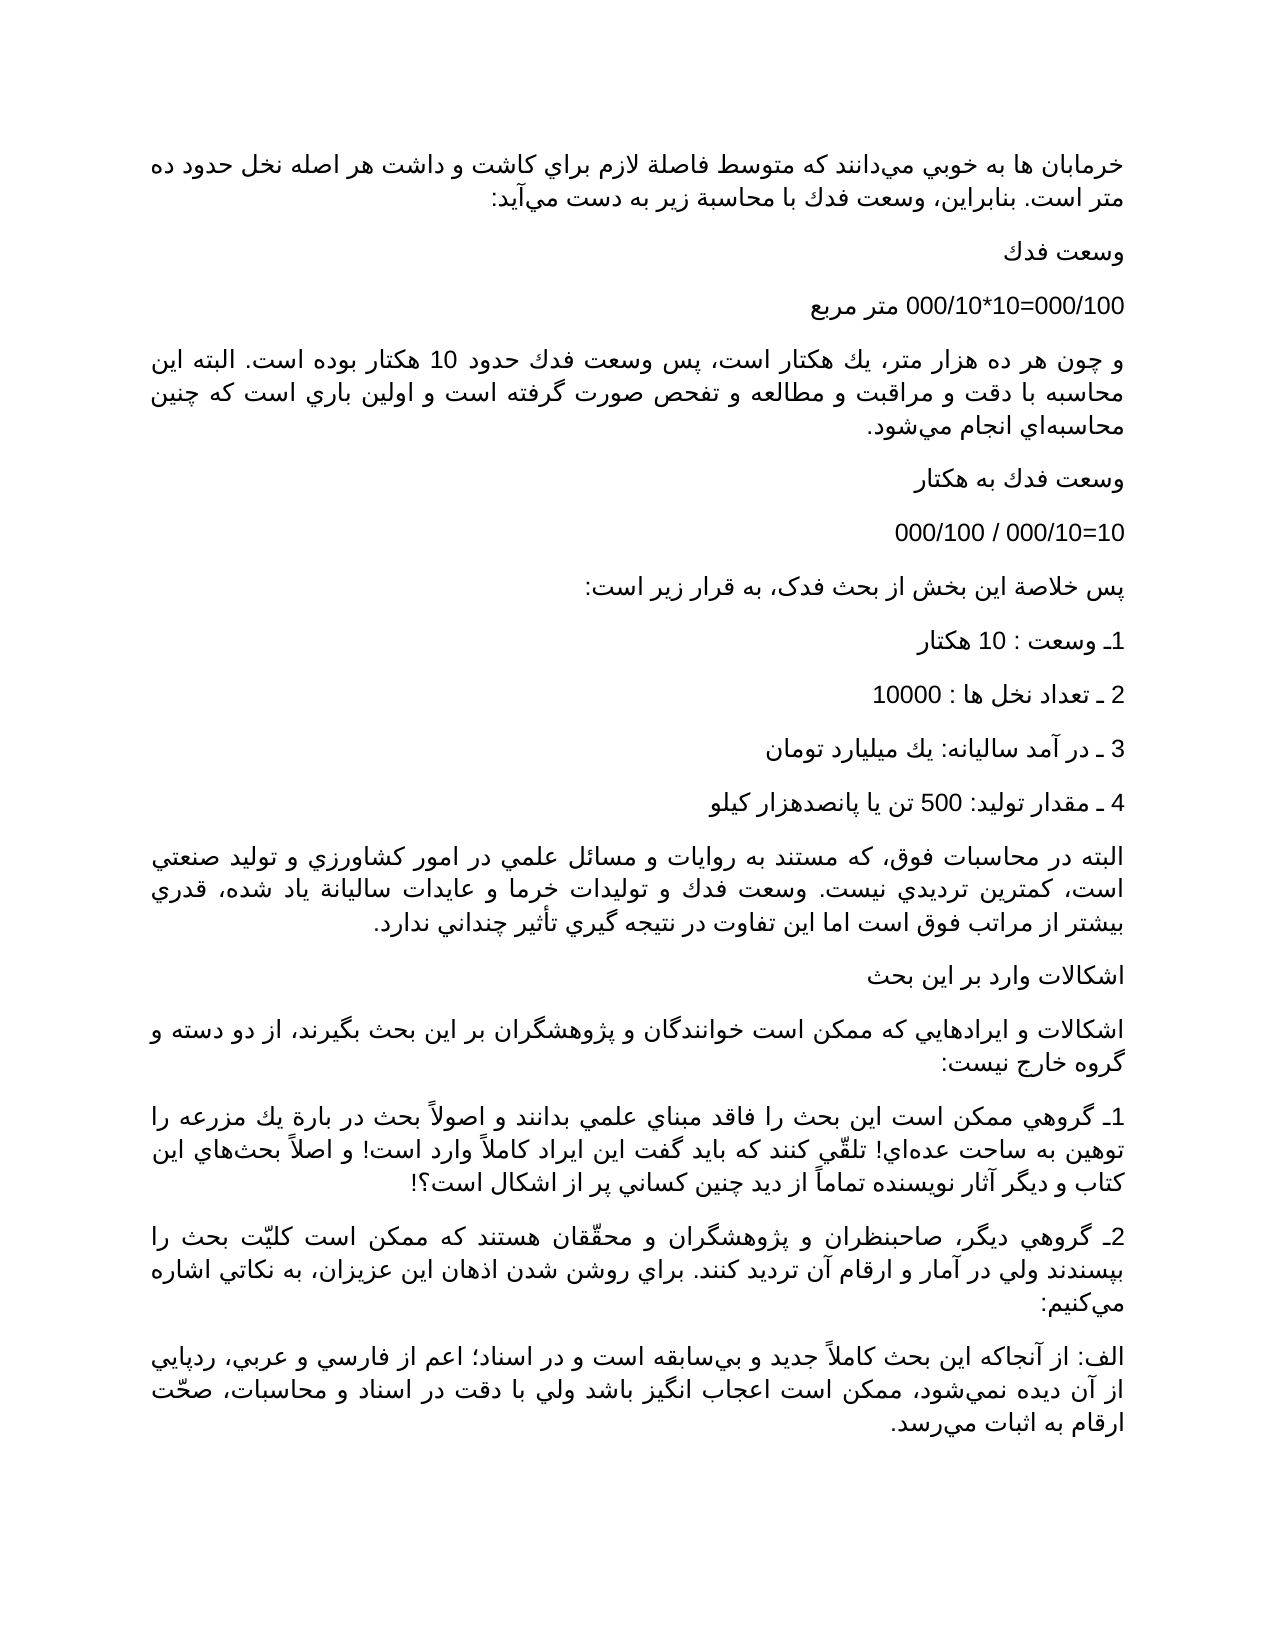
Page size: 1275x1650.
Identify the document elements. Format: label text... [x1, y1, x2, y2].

text 4 ـ مقدار توليد: 500 تن يا پانصدهزار كيلو [150, 788, 1125, 816]
text اشكالات وارد بر اين بحث [150, 961, 1125, 990]
text و چون هر ده هزار متر، يك هكتار است، پس وسعت فدك حدود 10 هكتار بوده است. البته اين محاسبه با دقت و مراقبت و مطالعه و تفحص صورت گرفته است و اولين باري است كه چنين محاسبه‌اي انجام مي‌شود. [150, 344, 1125, 439]
text خرمابان‌ ها به خوبي مي‌دانند كه متوسط فاصلة لازم براي كاشت و داشت هر اصله نخل حدود ده متر است. بنابراين، وسعت فدك با محاسبة زير به‌ دست مي‌آيد: [150, 150, 1125, 212]
text وسعت فدك به هكتار [150, 464, 1125, 493]
text 000/100=10*000/10 متر مربع [150, 291, 1125, 319]
text اشكالات و ايرادهايي كه ممكن است خوانندگان و پژوهشگران بر اين بحث بگيرند، از دو دسته و گروه خارج نيست: [150, 1015, 1125, 1077]
text 2 ـ تعداد نخل‌ ها : 10000 [150, 680, 1125, 709]
text الف: از آنجاكه اين بحث كاملاً جديد و بي‌سابقه است و در اسناد؛ اعم از فارسي و عربي، ردپايي از آن ديده نمي‌شود، ممكن است اعجاب انگيز باشد ولي با دقت در اسناد و محاسبات، صحّت ارقام به اثبات مي‌رسد. [150, 1342, 1125, 1437]
text 10=000/10 / 000/100 [150, 518, 1125, 547]
text 2ـ گروهي ديگر، صاحبنظران و پژوهشگران و محقّقان هستند که ممكن است كليّت بحث را بپسندند ولي در آمار و ارقام آن ترديد كنند. براي روشن شدن اذهان اين عزيزان، به نکاتي اشاره مي‌كنيم: [150, 1222, 1125, 1317]
text 1ـ گروهي ممكن است اين بحث را فاقد مبناي علمي بدانند و اصولاً بحث در بارة يك مزرعه را توهين به ساحت عده‌‌اي! تلقّي كنند که بايد گفت اين ايراد كاملاً وارد است! و اصلاً بحث‌هاي اين كتاب و ديگر آثار نويسنده تماماً از ديد چنين کساني پر از اشكال است؟! [150, 1102, 1125, 1197]
text 1ـ وسعت : 10 هكتار [150, 626, 1125, 655]
text البته در محاسبات فوق، كه مستند به روايات و مسائل علمي در امور كشاورزي و توليد صنعتي است، كمترين ترديدي نيست. وسعت فدك و توليدات خرما و عايدات ساليانة ياد شده، قدري بيشتر از مراتب فوق است اما اين تفاوت در نتيجه گيري تأثير چنداني ندارد. [150, 841, 1125, 936]
text 3 ـ در آمد ساليانه: يك ميليارد تومان [150, 734, 1125, 762]
text پس خلاصة اين بخش از بحث فدک، به قرار زير است: [150, 572, 1125, 601]
text وسعت فدك [150, 237, 1125, 266]
